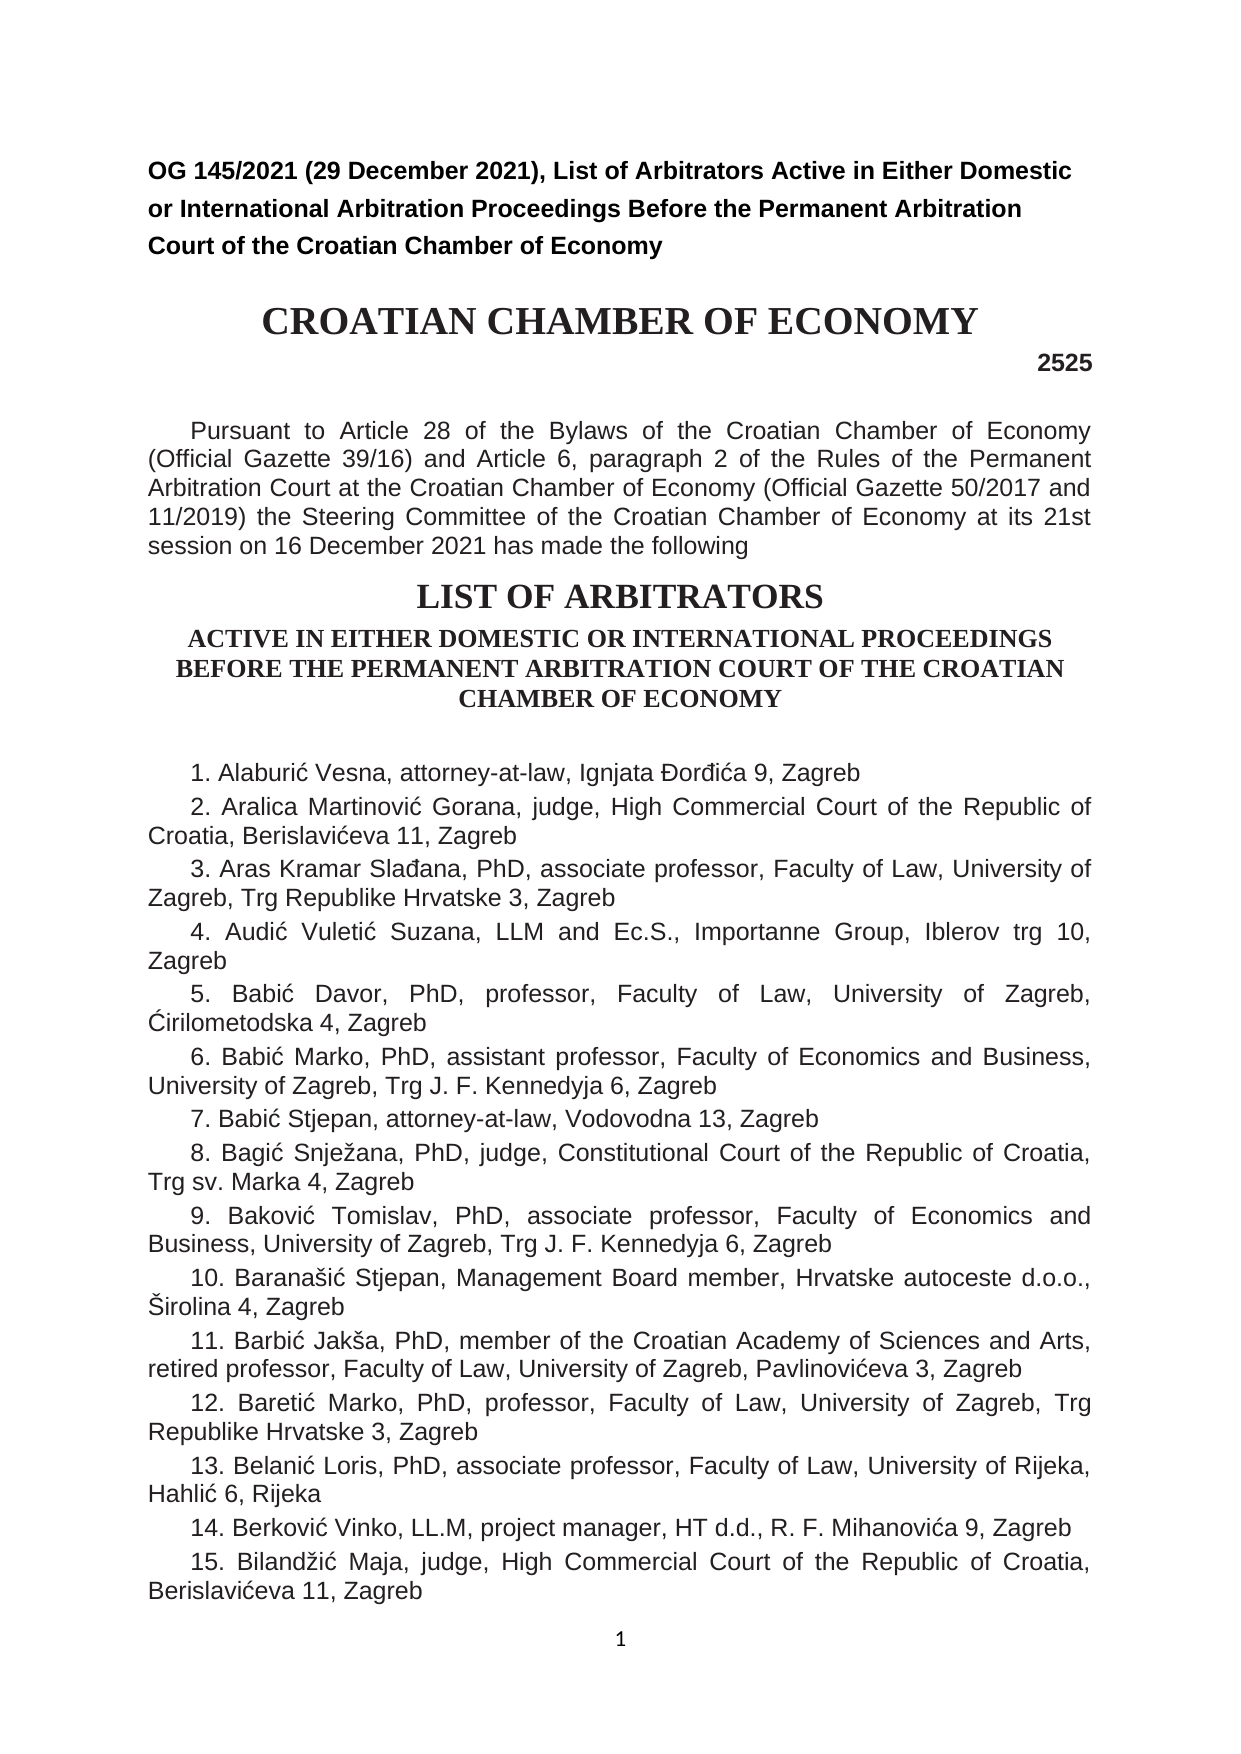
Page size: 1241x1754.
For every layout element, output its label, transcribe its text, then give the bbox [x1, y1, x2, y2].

text 10. Baranašić Stjepan, Management Board member, Hrvatske autoceste d.o.o., Širolina 4, Zagreb [148, 1263, 1093, 1321]
text ACTIVE IN EITHER DOMESTIC OR INTERNATIONAL PROCEEDINGS BEFORE THE PERMANENT ARBITRATION COURT OF THE CROATIAN CHAMBER OF ECONOMY [148, 623, 1093, 713]
text OG 145/2021 (29 December 2021), List of Arbitrators Active in Either Domestic or International Arbitration Proceedings Before the Permanent Arbitration Court of the Croatian Chamber of Economy [148, 148, 1093, 260]
text 9. Baković Tomislav, PhD, associate professor, Faculty of Economics and Business, University of Zagreb, Trg J. F. Kennedyja 6, Zagreb [148, 1201, 1093, 1258]
text 4. Audić Vuletić Suzana, LLM and Ec.S., Importanne Group, Iblerov trg 10, Zagreb [148, 917, 1093, 974]
text 2525 [148, 348, 1093, 377]
text 2. Aralica Martinović Gorana, judge, High Commercial Court of the Republic of Croatia, Berislavićeva 11, Zagreb [148, 792, 1093, 849]
text 6. Babić Marko, PhD, assistant professor, Faculty of Economics and Business, University of Zagreb, Trg J. F. Kennedyja 6, Zagreb [148, 1042, 1093, 1099]
text 3. Aras Kramar Slađana, PhD, associate professor, Faculty of Law, University of Zagreb, Trg Republike Hrvatske 3, Zagreb [148, 854, 1093, 912]
text LIST OF ARBITRATORS [148, 575, 1093, 616]
text CROATIAN CHAMBER OF ECONOMY [148, 298, 1093, 343]
text 15. Bilandžić Maja, judge, High Commercial Court of the Republic of Croatia, Berislavićeva 11, Zagreb [148, 1547, 1093, 1604]
text 14. Berković Vinko, LL.M, project manager, HT d.d., R. F. Mihanovića 9, Zagreb [148, 1513, 1093, 1542]
text 1. Alaburić Vesna, attorney-at-law, Ignjata Đorđića 9, Zagreb [148, 758, 1093, 787]
text 12. Baretić Marko, PhD, professor, Faculty of Law, University of Zagreb, Trg Republike Hrvatske 3, Zagreb [148, 1388, 1093, 1446]
text Pursuant to Article 28 of the Bylaws of the Croatian Chamber of Economy (Official Gazette 39/16) and Article 6, paragraph 2 of the Rules of the Permanent Arbitration Court at the Croatian Chamber of Economy (Official Gazette 50/2017 and 11/2019) the Steering Committee of the Croatian Chamber of Economy at its 21st session on 16 December 2021 has made the following [148, 416, 1093, 559]
text 11. Barbić Jakša, PhD, member of the Croatian Academy of Sciences and Arts, retired professor, Faculty of Law, University of Zagreb, Pavlinovićeva 3, Zagreb [148, 1326, 1093, 1383]
text 8. Bagić Snježana, PhD, judge, Constitutional Court of the Republic of Croatia, Trg sv. Marka 4, Zagreb [148, 1138, 1093, 1196]
text 7. Babić Stjepan, attorney-at-law, Vodovodna 13, Zagreb [148, 1104, 1093, 1133]
text 13. Belanić Loris, PhD, associate professor, Faculty of Law, University of Rijeka, Hahlić 6, Rijeka [148, 1451, 1093, 1508]
text 5. Babić Davor, PhD, professor, Faculty of Law, University of Zagreb, Ćirilometodska 4, Zagreb [148, 979, 1093, 1037]
